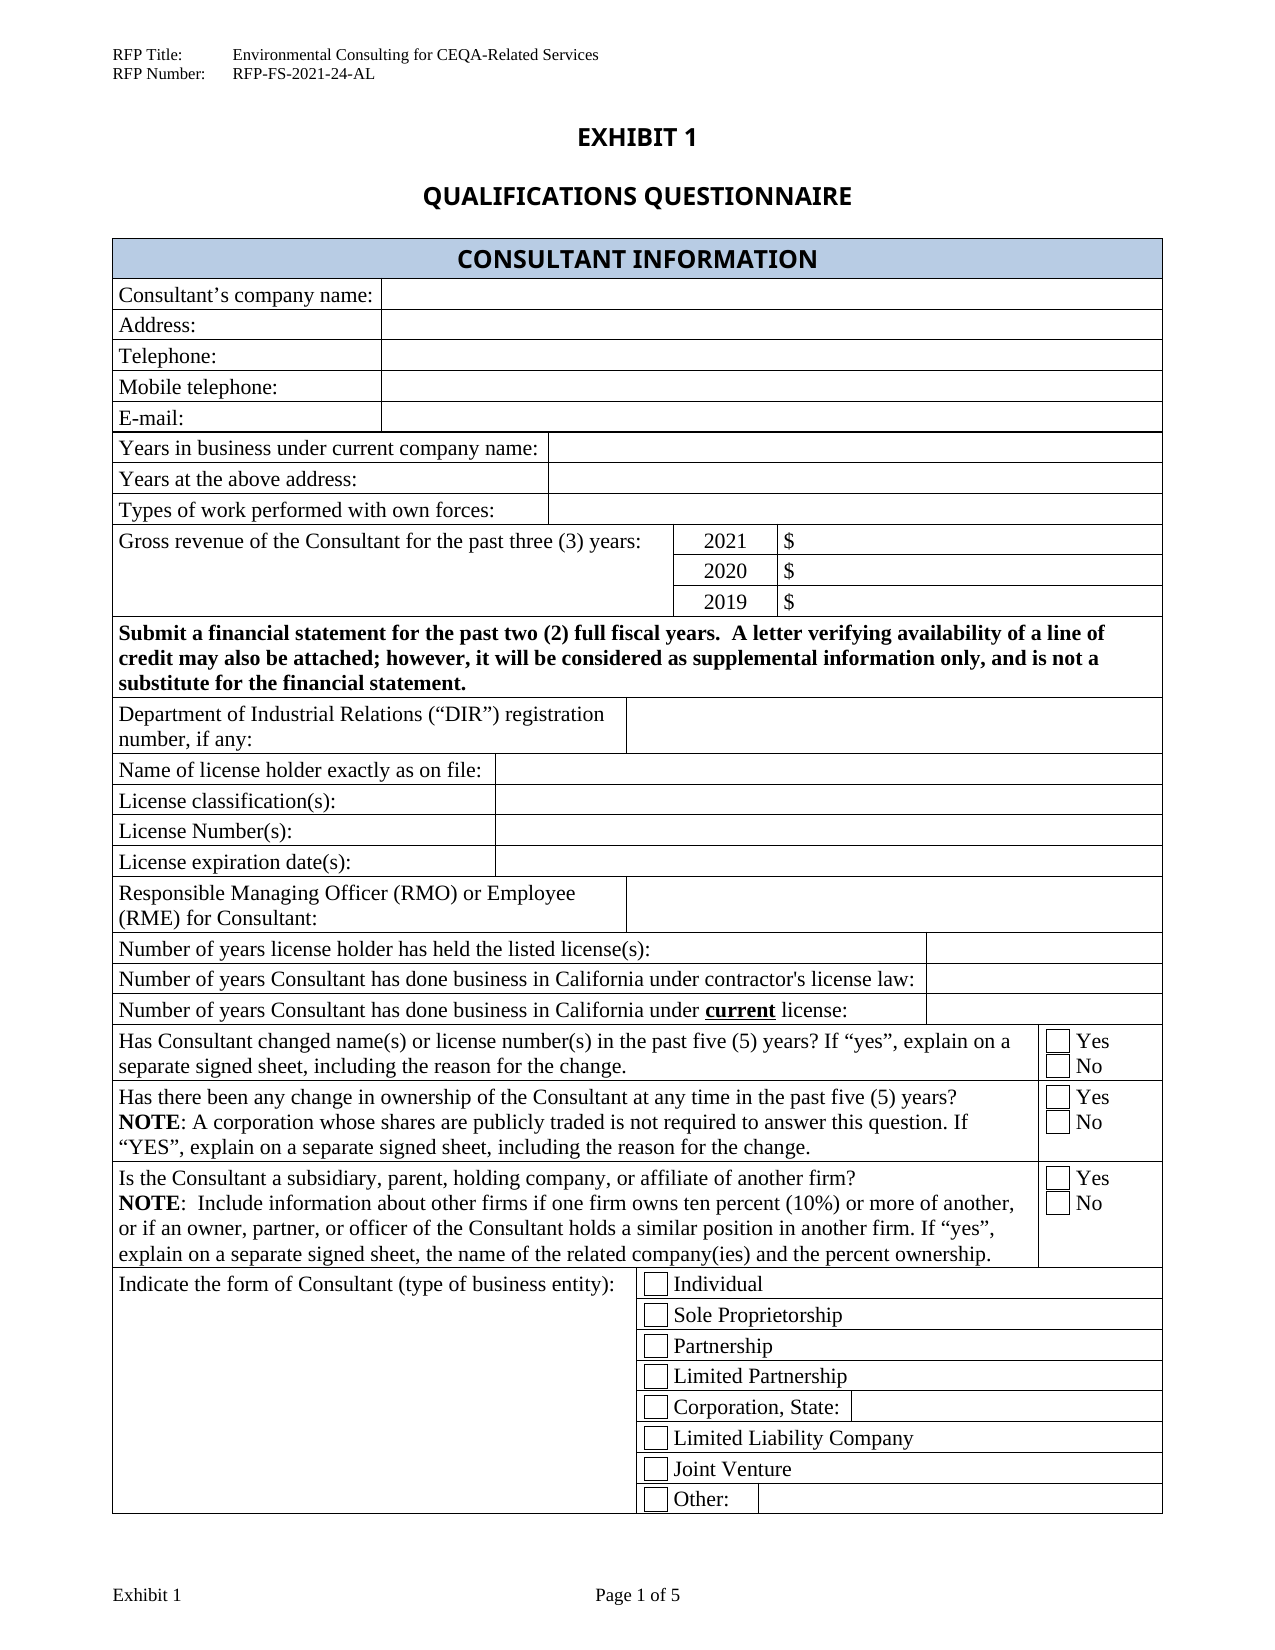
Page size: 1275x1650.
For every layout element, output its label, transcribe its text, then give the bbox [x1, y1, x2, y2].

table_cell License classification(s): [113, 785, 495, 814]
table_cell Types of work performed with own forces: [113, 494, 548, 523]
table_cell Gross revenue of the Consultant for the past three (3) years: [113, 525, 673, 616]
table_cell [382, 310, 1162, 339]
table_cell Other: [637, 1484, 758, 1513]
table_cell Yes No [1039, 1025, 1162, 1080]
table_cell [496, 815, 1162, 845]
table_cell [549, 494, 1162, 523]
table_cell Indicate the form of Consultant (type of business entity): [113, 1268, 636, 1513]
table_cell [927, 994, 1162, 1024]
table_cell Yes No [1039, 1162, 1162, 1267]
table_cell Corporation, State: [637, 1391, 851, 1421]
table_cell Individual [637, 1268, 1162, 1298]
table_cell 2020 [674, 555, 777, 585]
table_cell $ [778, 555, 1162, 585]
table_cell $ [778, 525, 1162, 554]
table_cell Telephone: [113, 340, 381, 370]
table_cell [382, 340, 1162, 370]
table_cell Consultant’s company name: [113, 279, 381, 308]
table_cell Limited Partnership [637, 1361, 1162, 1390]
text QUALIFICATIONS QUESTIONNAIRE [112, 179, 1162, 213]
table_cell Department of Industrial Relations (“DIR”) registration number, if any: [113, 698, 626, 753]
table_cell Sole Proprietorship [637, 1299, 1162, 1329]
table_cell Years at the above address: [113, 463, 548, 493]
table_cell [496, 785, 1162, 814]
table_cell [496, 846, 1162, 876]
table_cell Name of license holder exactly as on file: [113, 754, 495, 783]
table_cell [927, 933, 1162, 962]
table_cell License expiration date(s): [113, 846, 495, 876]
table_cell Has there been any change in ownership of the Consultant at any time in the past five (5) years? NOTE: A corporation whose shares are publicly traded is not required to answer this question. If “YES”, explain on a separate signed sheet, including the reason for the change. [113, 1081, 1038, 1161]
table_cell [627, 698, 1162, 753]
text EXHIBIT 1 [112, 120, 1162, 154]
table_header CONSULTANT INFORMATION [113, 239, 1162, 278]
table_cell Submit a financial statement for the past two (2) full fiscal years. A letter verifying availability of a line of credit may also be attached; however, it will be considered as supplemental information only, and is not a substitute for the financial statement. [113, 617, 1162, 697]
table_cell Address: [113, 310, 381, 339]
table_cell [549, 463, 1162, 493]
table_cell Number of years Consultant has done business in California under current license: [113, 994, 926, 1024]
table_cell Years in business under current company name: [113, 433, 548, 462]
table_cell Joint Venture [637, 1453, 1162, 1482]
table_cell [759, 1484, 1162, 1513]
table_cell Limited Liability Company [637, 1422, 1162, 1452]
table_cell Yes No [1039, 1081, 1162, 1161]
table_cell [852, 1391, 1162, 1421]
table_cell Partnership [637, 1330, 1162, 1359]
table_cell [382, 279, 1162, 308]
table_cell Responsible Managing Officer (RMO) or Employee (RME) for Consultant: [113, 877, 626, 932]
table_cell 2019 [674, 586, 777, 616]
table_cell [627, 877, 1162, 932]
table_cell Has Consultant changed name(s) or license number(s) in the past five (5) years? If “yes”, explain on a separate signed sheet, including the reason for the change. [113, 1025, 1038, 1080]
table_cell [549, 433, 1162, 462]
table_cell [382, 402, 1162, 431]
table_cell E-mail: [113, 402, 381, 431]
table_cell Number of years license holder has held the listed license(s): [113, 933, 926, 962]
table_cell [382, 371, 1162, 401]
table_cell [927, 964, 1162, 993]
table_cell License Number(s): [113, 815, 495, 845]
table_cell Mobile telephone: [113, 371, 381, 401]
table_cell $ [778, 586, 1162, 616]
table_cell Number of years Consultant has done business in California under contractor's license law: [113, 964, 926, 993]
table_cell 2021 [674, 525, 777, 554]
table_cell Is the Consultant a subsidiary, parent, holding company, or affiliate of another firm? NOTE: Include information about other firms if one firm owns ten percent (10%) or more of another, or if an owner, partner, or officer of the Consultant holds a similar position in another firm. If “yes”, explain on a separate signed sheet, the name of the related company(ies) and the percent ownership. [113, 1162, 1038, 1267]
table_cell [496, 754, 1162, 783]
